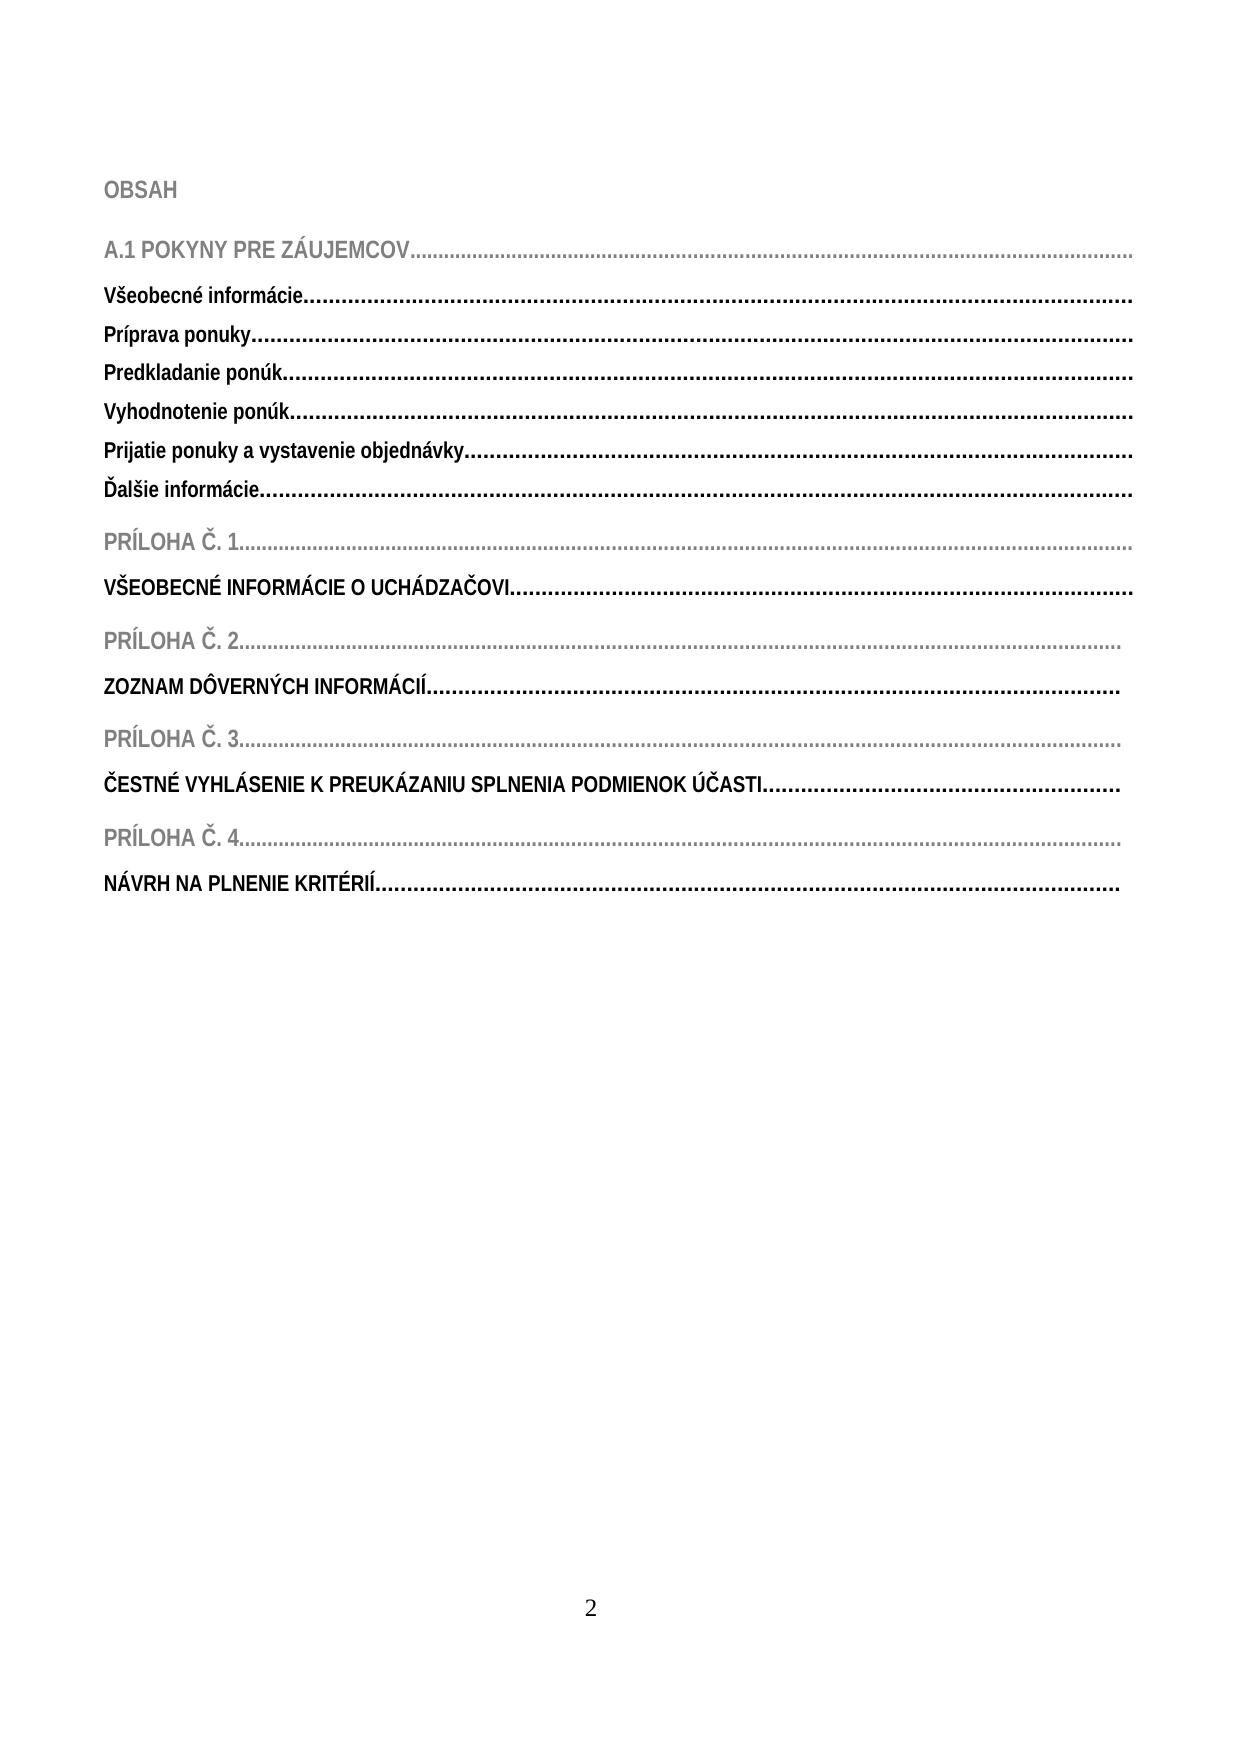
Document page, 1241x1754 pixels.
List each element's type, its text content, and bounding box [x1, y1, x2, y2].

text Ďalšie informácie 8 [103, 476, 1078, 502]
text Všeobecné informácie 3 [103, 282, 1078, 308]
text PRÍLOHA Č. 3 11 [103, 724, 1078, 753]
text PRÍLOHA Č. 1 9 [103, 527, 1078, 556]
text NÁVRH NA PLNENIE KRITÉRIÍ 12 [103, 870, 1078, 896]
text Prijatie ponuky a vystavenie objednávky 8 [103, 437, 1078, 463]
text PRÍLOHA Č. 4 12 [103, 823, 1078, 851]
text PRÍLOHA Č. 2 10 [103, 626, 1078, 654]
text Príprava ponuky 4 [103, 321, 1078, 347]
text Predkladanie ponúk 6 [103, 359, 1078, 386]
text ZOZNAM DÔVERNÝCH INFORMÁCIÍ 10 [103, 673, 1078, 699]
text ČESTNÉ VYHLÁSENIE K PREUKÁZANIU SPLNENIA PODMIENOK ÚČASTI 11 [103, 771, 1078, 798]
text Vyhodnotenie ponúk 6 [103, 398, 1078, 424]
text VŠEOBECNÉ INFORMÁCIE O UCHÁDZAČOVI 9 [103, 574, 1078, 601]
text A.1 POKYNY PRE ZÁUJEMCOV 3 [103, 234, 1078, 263]
text OBSAH [103, 175, 1078, 204]
